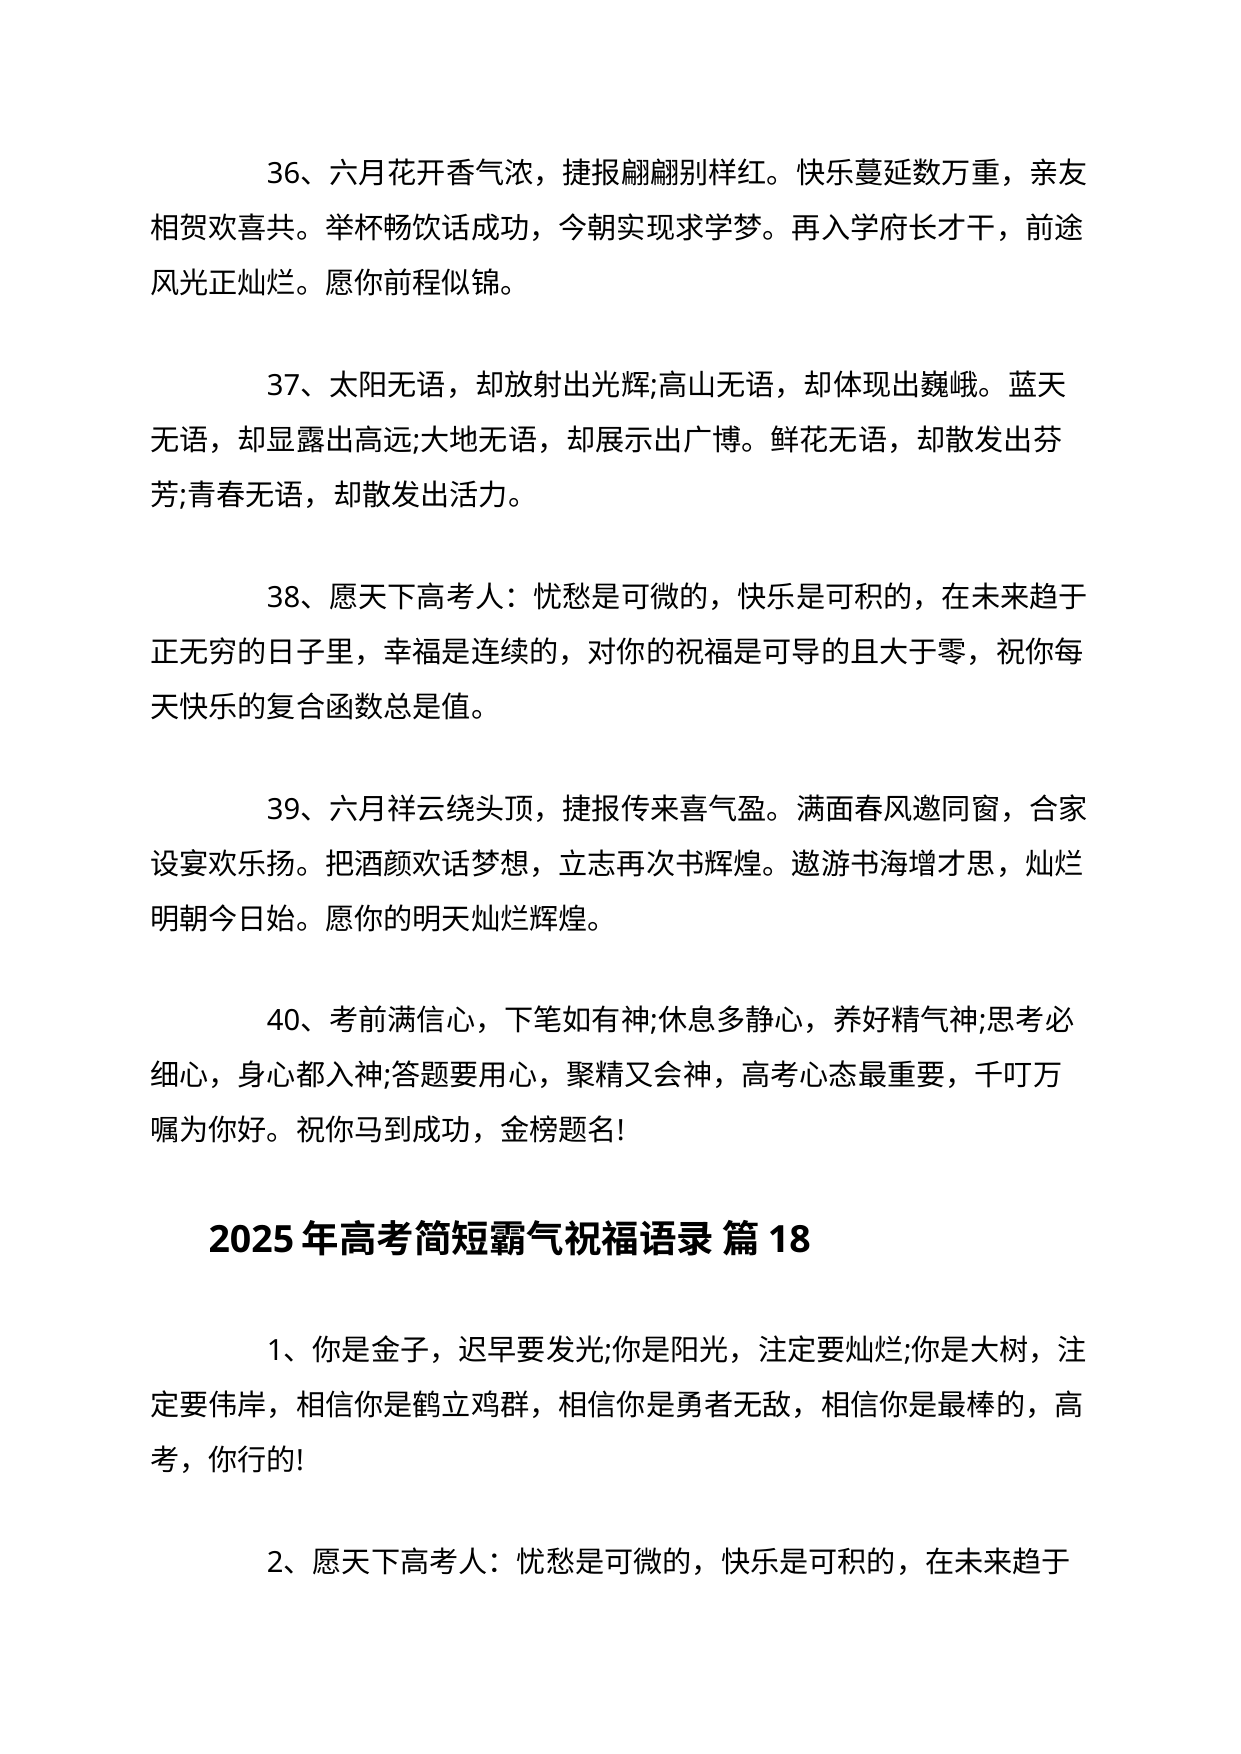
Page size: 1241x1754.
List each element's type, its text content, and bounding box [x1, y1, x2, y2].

text 38、愿天下高考人：忧愁是可微的，快乐是可积的，在未来趋于正无穷的日子里，幸福是连续的，对你的祝福是可导的且大于零，祝你每天快乐的复合函数总是值。 [150, 574, 1090, 726]
text 37、太阳无语，却放射出光辉;高山无语，却体现出巍峨。蓝天无语，却显露出高远;大地无语，却展示出广博。鲜花无语，却散发出芬芳;青春无语，却散发出活力。 [150, 362, 1090, 514]
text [150, 1538, 1090, 1581]
text 39、六月祥云绕头顶，捷报传来喜气盈。满面春风邀同窗，合家设宴欢乐扬。把酒颜欢话梦想，立志再次书辉煌。遨游书海增才思，灿烂明朝今日始。愿你的明天灿烂辉煌。 [150, 785, 1090, 937]
text 1、你是金子，迟早要发光;你是阳光，注定要灿烂;你是大树，注定要伟岸，相信你是鹤立鸡群，相信你是勇者无敌，相信你是最棒的，高考，你行的! [150, 1327, 1090, 1479]
text 40、考前满信心，下笔如有神;休息多静心，养好精气神;思考必细心，身心都入神;答题要用心，聚精又会神，高考心态最重要，千叮万嘱为你好。祝你马到成功，金榜题名! [150, 997, 1090, 1149]
text 2025年高考简短霸气祝福语录 篇18 [150, 1209, 1090, 1263]
text 36、六月花开香气浓，捷报翩翩别样红。快乐蔓延数万重，亲友相贺欢喜共。举杯畅饮话成功，今朝实现求学梦。再入学府长才干，前途风光正灿烂。愿你前程似锦。 [150, 150, 1090, 302]
